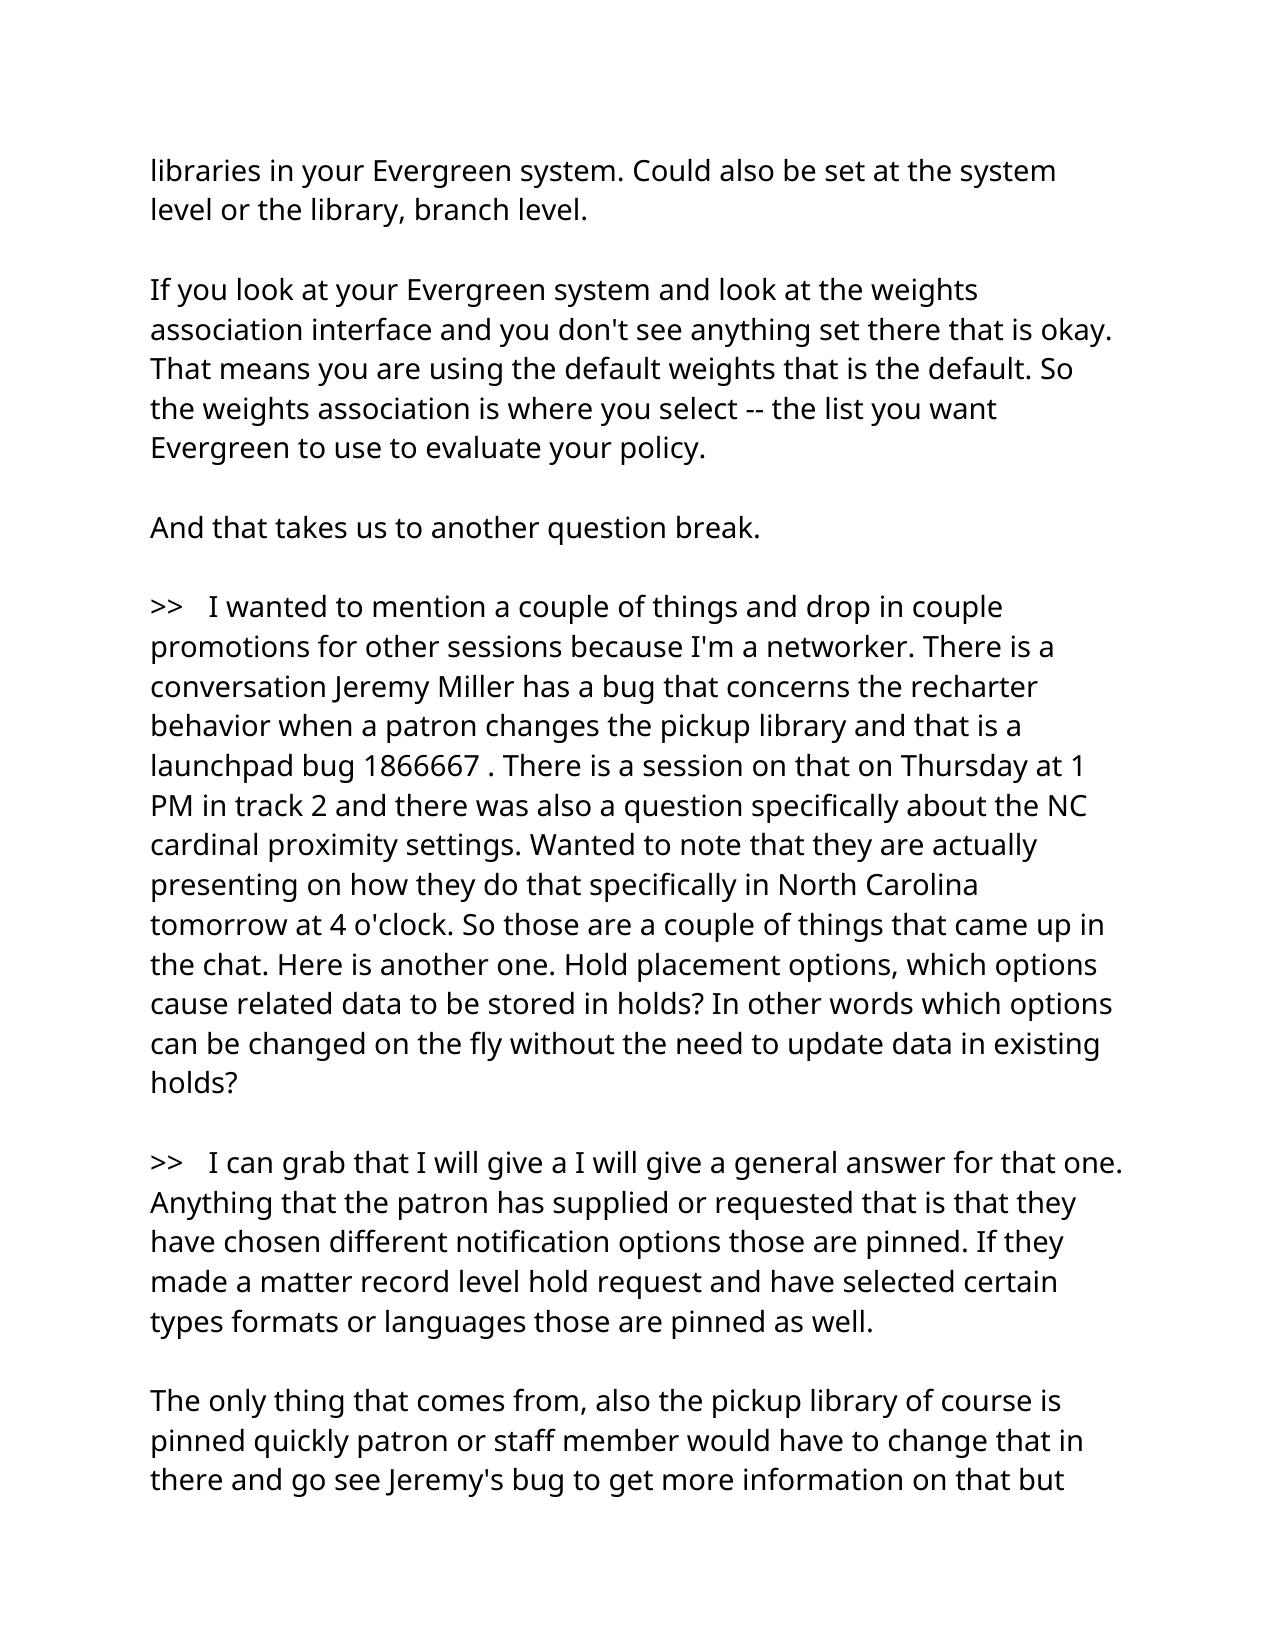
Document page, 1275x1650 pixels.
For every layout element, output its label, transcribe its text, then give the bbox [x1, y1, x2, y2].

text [150, 150, 1125, 229]
text >> I can grab that I will give a I will give a general answer for that one. Anything that the patron has supplied or requested that is that they have chosen different notification options those are pinned. If they made a matter record level hold request and have selected certain types formats or languages those are pinned as well. [150, 1142, 1125, 1341]
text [150, 1380, 1125, 1499]
text If you look at your Evergreen system and look at the weights association interface and you don't see anything set there that is okay. That means you are using the default weights that is the default. So the weights association is where you select -- the list you want Evergreen to use to evaluate your policy. [150, 269, 1125, 467]
text And that takes us to another question break. [150, 507, 1125, 547]
text >> I wanted to mention a couple of things and drop in couple promotions for other sessions because I'm a networker. There is a conversation Jeremy Miller has a bug that concerns the recharter behavior when a patron changes the pickup library and that is a launchpad bug 1866667 . There is a session on that on Thursday at 1 PM in track 2 and there was also a question specifically about the NC cardinal proximity settings. Wanted to note that they are actually presenting on how they do that specifically in North Carolina tomorrow at 4 o'clock. So those are a couple of things that came up in the chat. Here is another one. Hold placement options, which options cause related data to be stored in holds? In other words which options can be changed on the fly without the need to update data in existing holds? [150, 587, 1125, 1102]
